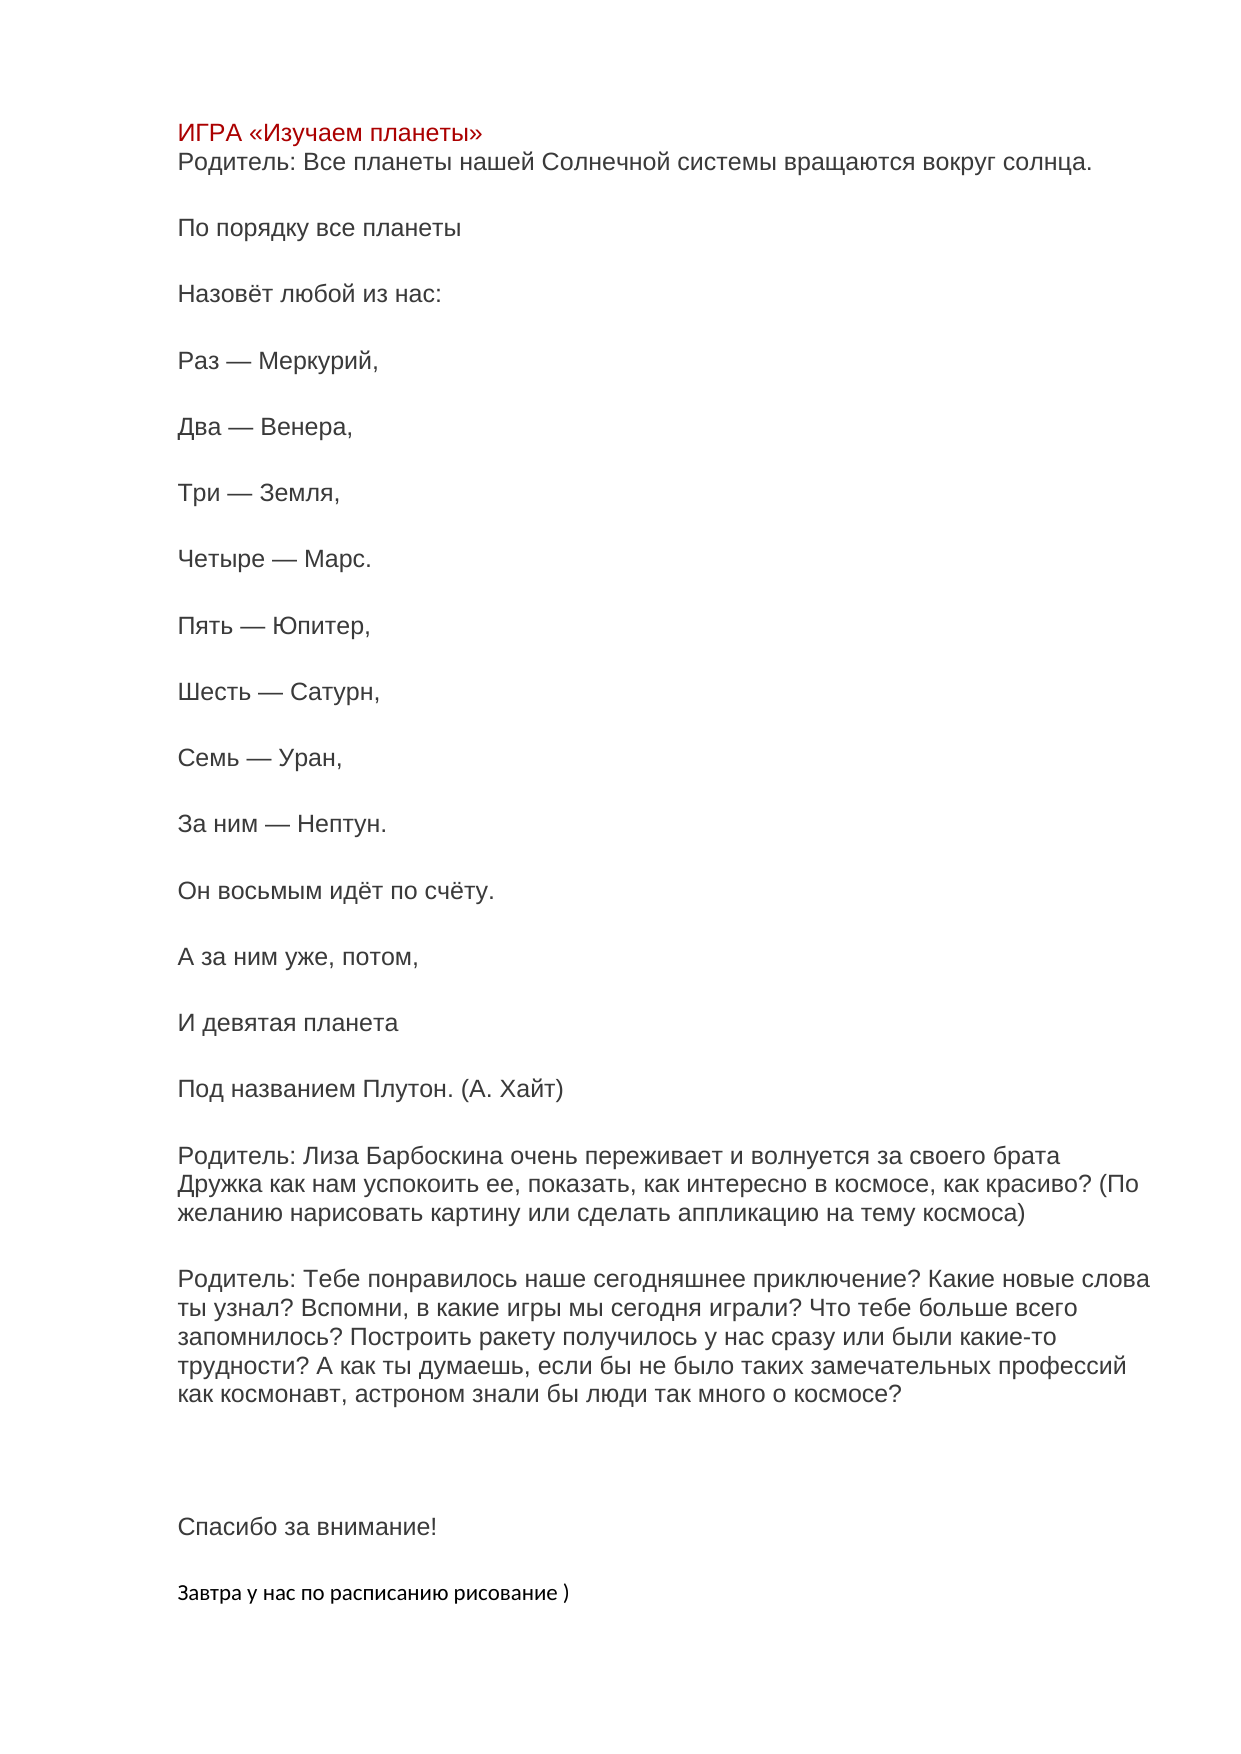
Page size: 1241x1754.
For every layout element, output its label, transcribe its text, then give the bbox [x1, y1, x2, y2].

text Родитель: Тебе понравилось наше сегодняшнее приключение? Какие новые слова ты узнал? Вспомни, в какие игры мы сегодня играли? Что тебе больше всего запомнилось? Построить ракету получилось у нас сразу или были какие-то трудности? А как ты думаешь, если бы не было таких замечательных профессий как космонавт, астроном знали бы люди так много о космосе? [177, 1264, 1152, 1408]
text Четыре — Марс. [177, 544, 1152, 573]
text Раз — Меркурий, [177, 346, 1152, 374]
text Родитель: Лиза Барбоскина очень переживает и волнуется за своего брата Дружка как нам успокоить ее, показать, как интересно в космосе, как красиво? (По желанию нарисовать картину или сделать аппликацию на тему космоса) [177, 1141, 1152, 1227]
text Он восьмым идёт по счёту. [177, 876, 1152, 904]
text Завтра у нас по расписанию рисование ) [177, 1578, 1152, 1606]
text Два — Венера, [177, 412, 1152, 441]
text Родитель: Все планеты нашей Солнечной системы вращаются вокруг солнца. [177, 147, 1152, 176]
text Пять — Юпитер, [177, 611, 1152, 639]
text А за ним уже, потом, [177, 942, 1152, 971]
text Шесть — Сатурн, [177, 677, 1152, 706]
text За ним — Нептун. [177, 809, 1152, 838]
text Назовёт любой из нас: [177, 279, 1152, 308]
text И девятая планета [177, 1008, 1152, 1037]
text Под названием Плутон. (А. Хайт) [177, 1074, 1152, 1103]
text Спасибо за внимание! [177, 1512, 1152, 1541]
text ИГРА «Изучаем планеты» [177, 118, 1152, 147]
text По порядку все планеты [177, 213, 1152, 242]
text Семь — Уран, [177, 743, 1152, 772]
text Три — Земля, [177, 478, 1152, 507]
